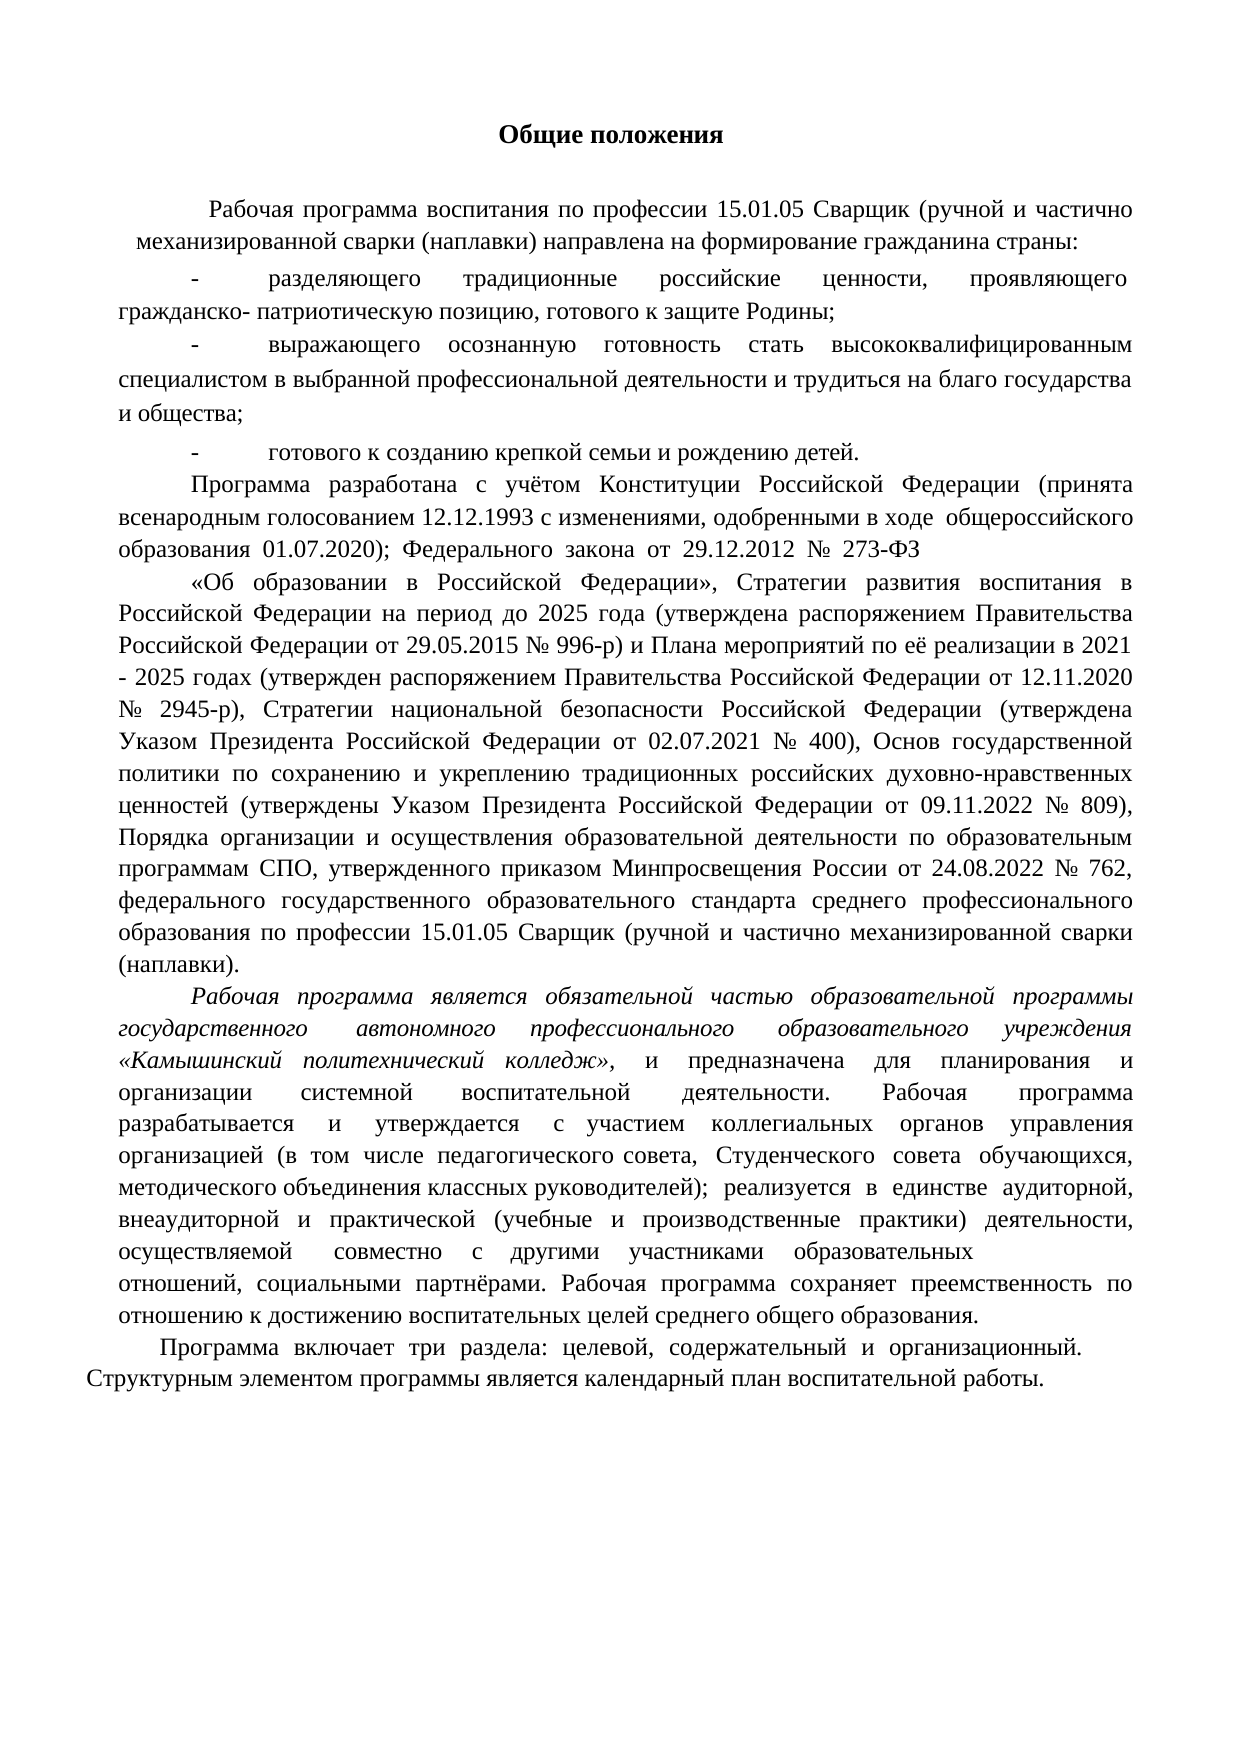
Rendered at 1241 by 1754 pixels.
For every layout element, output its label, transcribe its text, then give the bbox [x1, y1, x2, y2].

text Программа разработана с учётом Конституции Российской Федерации (принята всенародным голосованием 12.12.1993 с изменениями, одобренными в ходе общероссийского образования 01.07.2020); Федерального закона от 29.12.2012 № 273-ФЗ [118, 469, 1133, 563]
text «Об образовании в Российской Федерации», Стратегии развития воспитания в Российской Федерации на период до 2025 года (утверждена распоряжением Правительства Российской Федерации от 29.05.2015 № 996-р) и Плана мероприятий по её реализации в 2021 - 2025 годах (утвержден распоряжением Правительства Российской Федерации от 12.11.2020 № 2945-р), Стратегии национальной безопасности Российской Федерации (утверждена Указом Президента Российской Федерации от 02.07.2021 № 400), Основ государственной политики по сохранению и укреплению традиционных российских духовно-нравственных ценностей (утверждены Указом Президента Российской Федерации от 09.11.2022 № 809), Порядка организации и осуществления образовательной деятельности по образовательным программам СПО, утвержденного приказом Минпросвещения России от 24.08.2022 № 762, федерального государственного образовательного стандарта среднего профессионального образования по профессии 15.01.05 Сварщик (ручной и частично механизированной сварки (наплавки). [118, 567, 1133, 978]
list выражающего осознанную готовность стать высококвалифицированным специалистом в выбранной профессиональной деятельности и трудиться на благо государства и общества; [118, 329, 1133, 427]
text Рабочая программа воспитания по профессии 15.01.05 Сварщик (ручной и частично механизированной сварки (наплавки) направлена на формирование гражданина страны: [136, 194, 1133, 255]
list готового к созданию крепкой семьи и рождению детей. [118, 437, 1137, 466]
subtitle Общие положения [85, 118, 1137, 149]
list разделяющего традиционные российские ценности, проявляющего гражданско- патриотическую позицию, готового к защите Родины; [118, 263, 1128, 325]
text Структурным элементом программы является календарный план воспитательной работы. [86, 1363, 1137, 1392]
text Программа включает три раздела: целевой, содержательный и организационный. [159, 1332, 1137, 1360]
text Рабочая программа является обязательной частью образовательной программы государственного автономного профессионального образовательного учреждения «Камышинский политехнический колледж», и предназначена для планирования и организации системной воспитательной деятельности. Рабочая программа разрабатывается и утверждается с участием коллегиальных органов управления организацией (в том числе педагогического совета, Студенческого совета обучающихся, методического объединения классных руководителей); реализуется в единстве аудиторной, внеаудиторной и практической (учебные и производственные практики) деятельности, осуществляемой совместно с другими участниками образовательных отношений, социальными партнёрами. Рабочая программа сохраняет преемственность по отношению к достижению воспитательных целей среднего общего образования. [118, 981, 1133, 1328]
